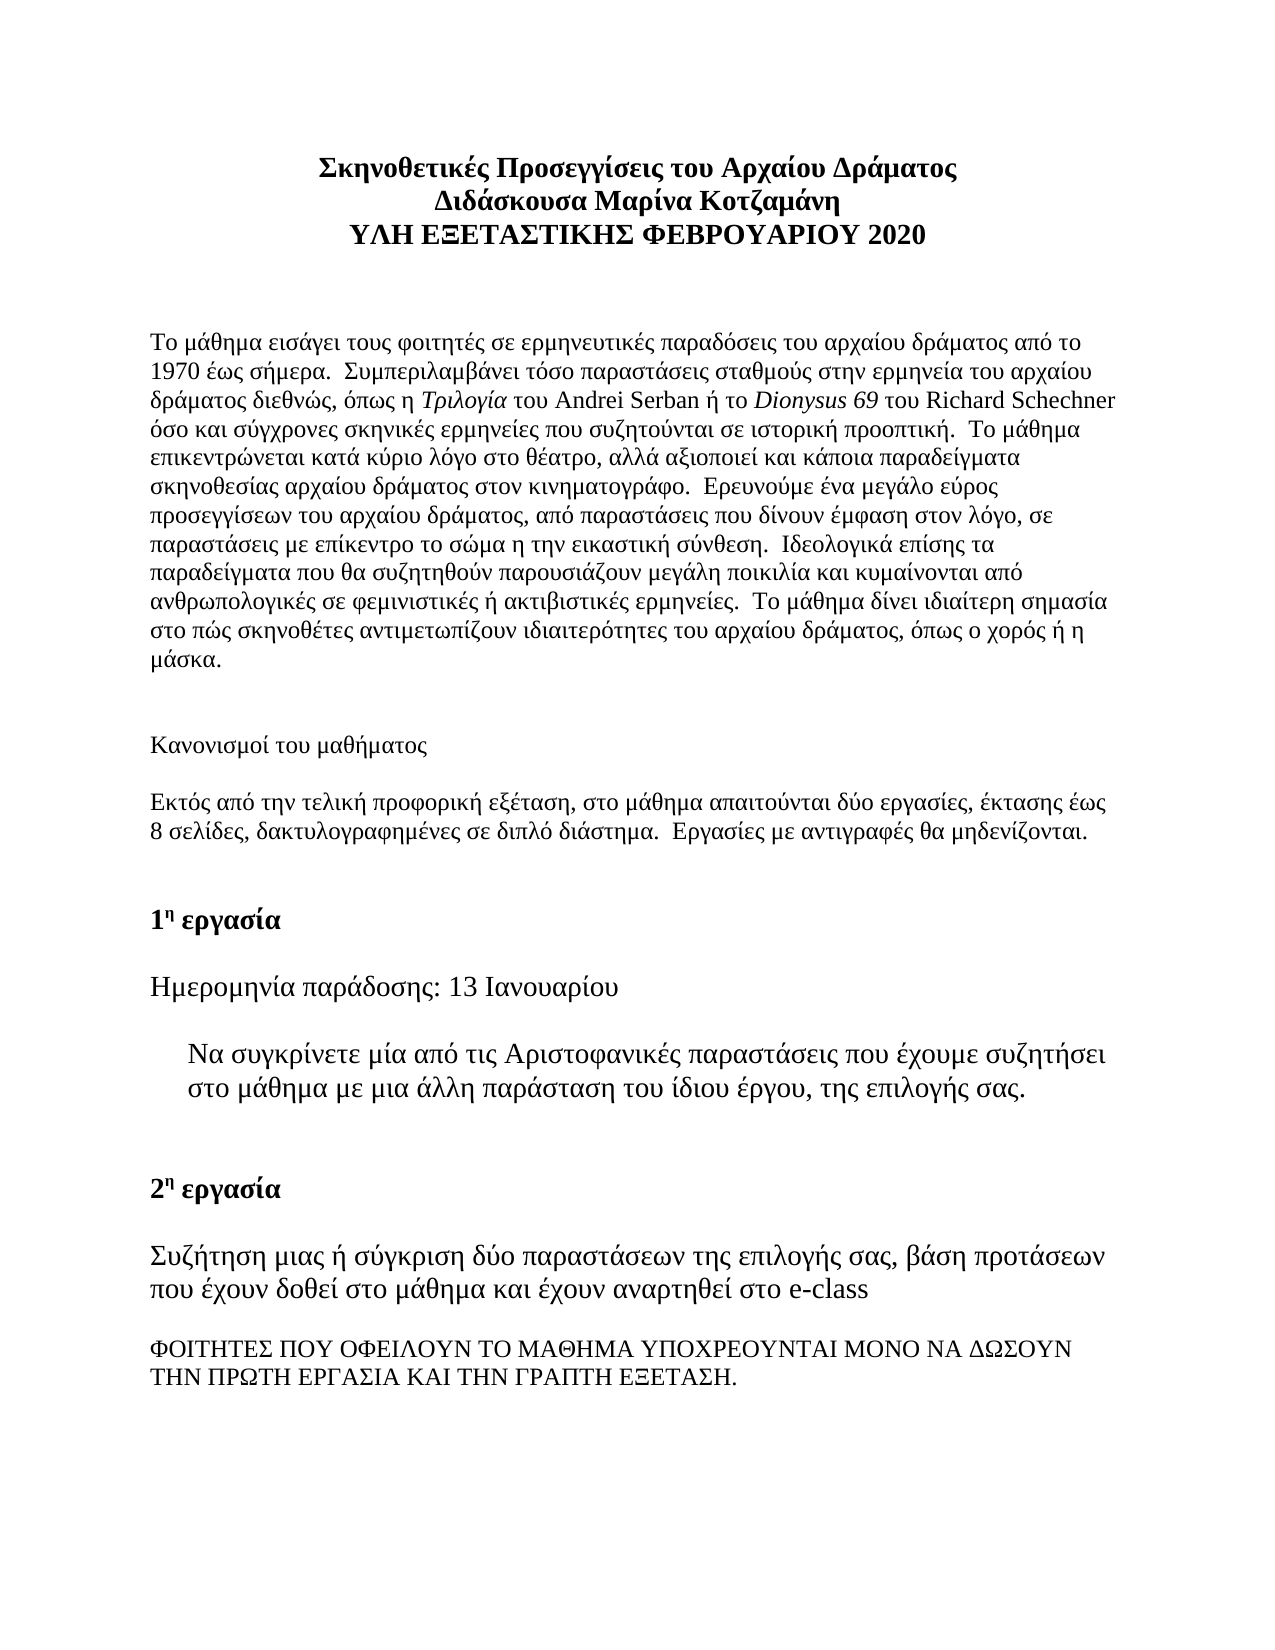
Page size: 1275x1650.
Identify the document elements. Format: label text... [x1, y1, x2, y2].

list Να συγκρίνετε μία από τις Αριστοφανικές παραστάσεις που έχουμε συζητήσει στο μάθημα με μια άλλη παράσταση του ίδιου έργου, της επιλογής σας. [187, 1037, 1125, 1104]
text Συζήτηση μιας ή σύγκριση δύο παραστάσεων της επιλογής σας, βάση προτάσεων που έχουν δοθεί στο μάθημα και έχουν αναρτηθεί στο e-class [150, 1238, 1125, 1305]
text 2η εργασία [150, 1171, 1125, 1204]
text Διδάσκουσα Μαρίνα Κοτζαμάνη [150, 183, 1125, 217]
text ΥΛΗ ΕΞΕΤΑΣΤΙΚΗΣ ΦΕΒΡΟΥΑΡΙΟΥ 2020 [150, 217, 1125, 251]
text Κανονισμοί του μαθήματος [150, 730, 1125, 759]
text Σκηνοθετικές Προσεγγίσεις του Αρχαίου Δράματος [150, 150, 1125, 183]
text Εκτός από την τελική προφορική εξέταση, στο μάθημα απαιτούνται δύο εργασίες, έκτασης έως 8 σελίδες, δακτυλογραφημένες σε διπλό διάστημα. Εργασίες με αντιγραφές θα μηδενίζονται. [150, 787, 1125, 845]
text 1η εργασία [150, 902, 1125, 936]
text Το μάθημα εισάγει τους φοιτητές σε ερμηνευτικές παραδόσεις του αρχαίου δράματος από το 1970 έως σήμερα. Συμπεριλαμβάνει τόσο παραστάσεις σταθμούς στην ερμηνεία του αρχαίου δράματος διεθνώς, όπως η Τριλογία του Andrei Serban ή το Dionysus 69 του Richard Schechner όσο και σύγχρονες σκηνικές ερμηνείες που συζητούνται σε ιστορική προοπτική. Το μάθημα επικεντρώνεται κατά κύριο λόγο στο θέατρο, αλλά αξιοποιεί και κάποια παραδείγματα σκηνοθεσίας αρχαίου δράματος στον κινηματογράφο. Ερευνούμε ένα μεγάλο εύρος προσεγγίσεων του αρχαίου δράματος, από παραστάσεις που δίνουν έμφαση στον λόγο, σε παραστάσεις με επίκεντρο το σώμα η την εικαστική σύνθεση. Ιδεολογικά επίσης τα παραδείγματα που θα συζητηθούν παρουσιάζουν μεγάλη ποικιλία και κυμαίνονται από ανθρωπολογικές σε φεμινιστικές ή ακτιβιστικές ερμηνείες. Το μάθημα δίνει ιδιαίτερη σημασία στο πώς σκηνοθέτες αντιμετωπίζουν ιδιαιτερότητες του αρχαίου δράματος, όπως ο χορός ή η μάσκα. [150, 327, 1125, 672]
text ΦΟΙΤΗΤΕΣ ΠΟΥ ΟΦΕΙΛΟΥΝ ΤΟ ΜΑΘΗΜΑ ΥΠΟΧΡΕΟΥΝΤΑΙ ΜΟΝΟ ΝΑ ΔΩΣΟΥΝ ΤΗΝ ΠΡΩΤΗ ΕΡΓΑΣΙΑ ΚΑΙ ΤΗΝ ΓΡΑΠΤΗ ΕΞΕΤΑΣΗ. [150, 1334, 1125, 1391]
text Ημερομηνία παράδοσης: 13 Ιανουαρίου [150, 969, 1125, 1003]
